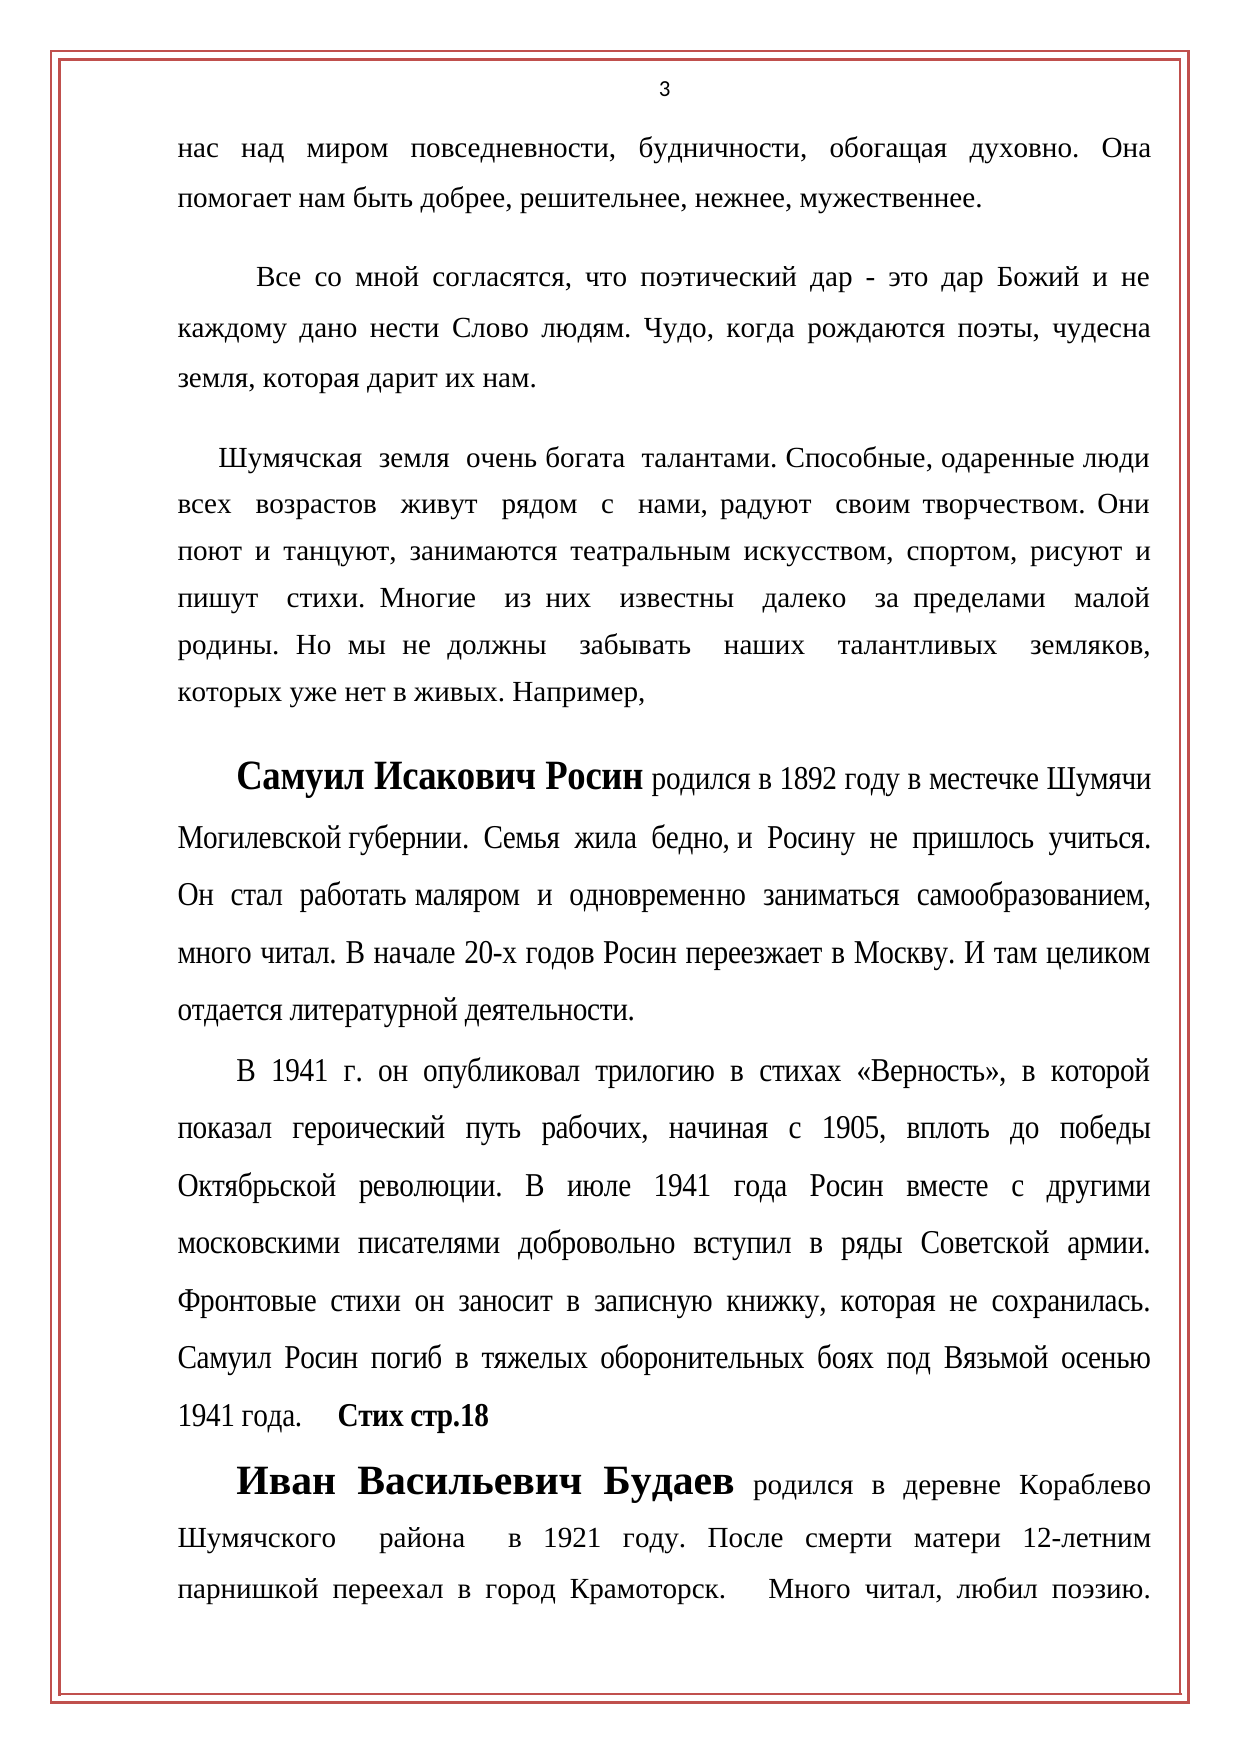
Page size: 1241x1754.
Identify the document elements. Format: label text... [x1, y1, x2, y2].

text Все со мной согласятся, что поэтический дар - это дар Божий и не каждому дано нести Слово людям. Чудо, когда рождаются поэты, чудесна земля, которая дарит их нам. [177, 259, 1152, 394]
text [177, 130, 1152, 214]
text Самуил Исакович Росин родился в 1892 году в местечке Шумячи Могилевской губернии. Семья жила бедно, и Росину не пришлось учиться. Он стал работать маляром и одновременно заниматься самообразованием, много читал. В начале 20-х годов Росин переезжает в Москву. И там целиком отдается литературной деятельности. [177, 750, 1152, 1028]
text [177, 1456, 1152, 1604]
text Шумячская земля очень богата талантами. Способные, одаренные люди всех возрастов живут рядом с нами, радуют своим творчеством. Они поют и танцуют, занимаются театральным искусством, спортом, рисуют и пишут стихи. Многие из них известны далеко за пределами малой родины. Но мы не должны забывать наших талантливых земляков, которых уже нет в живых. Например, [177, 440, 1152, 708]
text В 1941 г. он опубликовал трилогию в стихах «Верность», в которой показал героический путь рабочих, начиная с 1905, вплоть до победы Октябрьской революции. В июле 1941 года Росин вместе с другими московскими писателями добровольно вступил в ряды Советской армии. Фронтовые стихи он заносит в записную книжку, которая не сохранилась. Самуил Росин погиб в тяжелых оборонительных боях под Вязьмой осенью 1941 года. Стих стр.18 [177, 1050, 1152, 1433]
